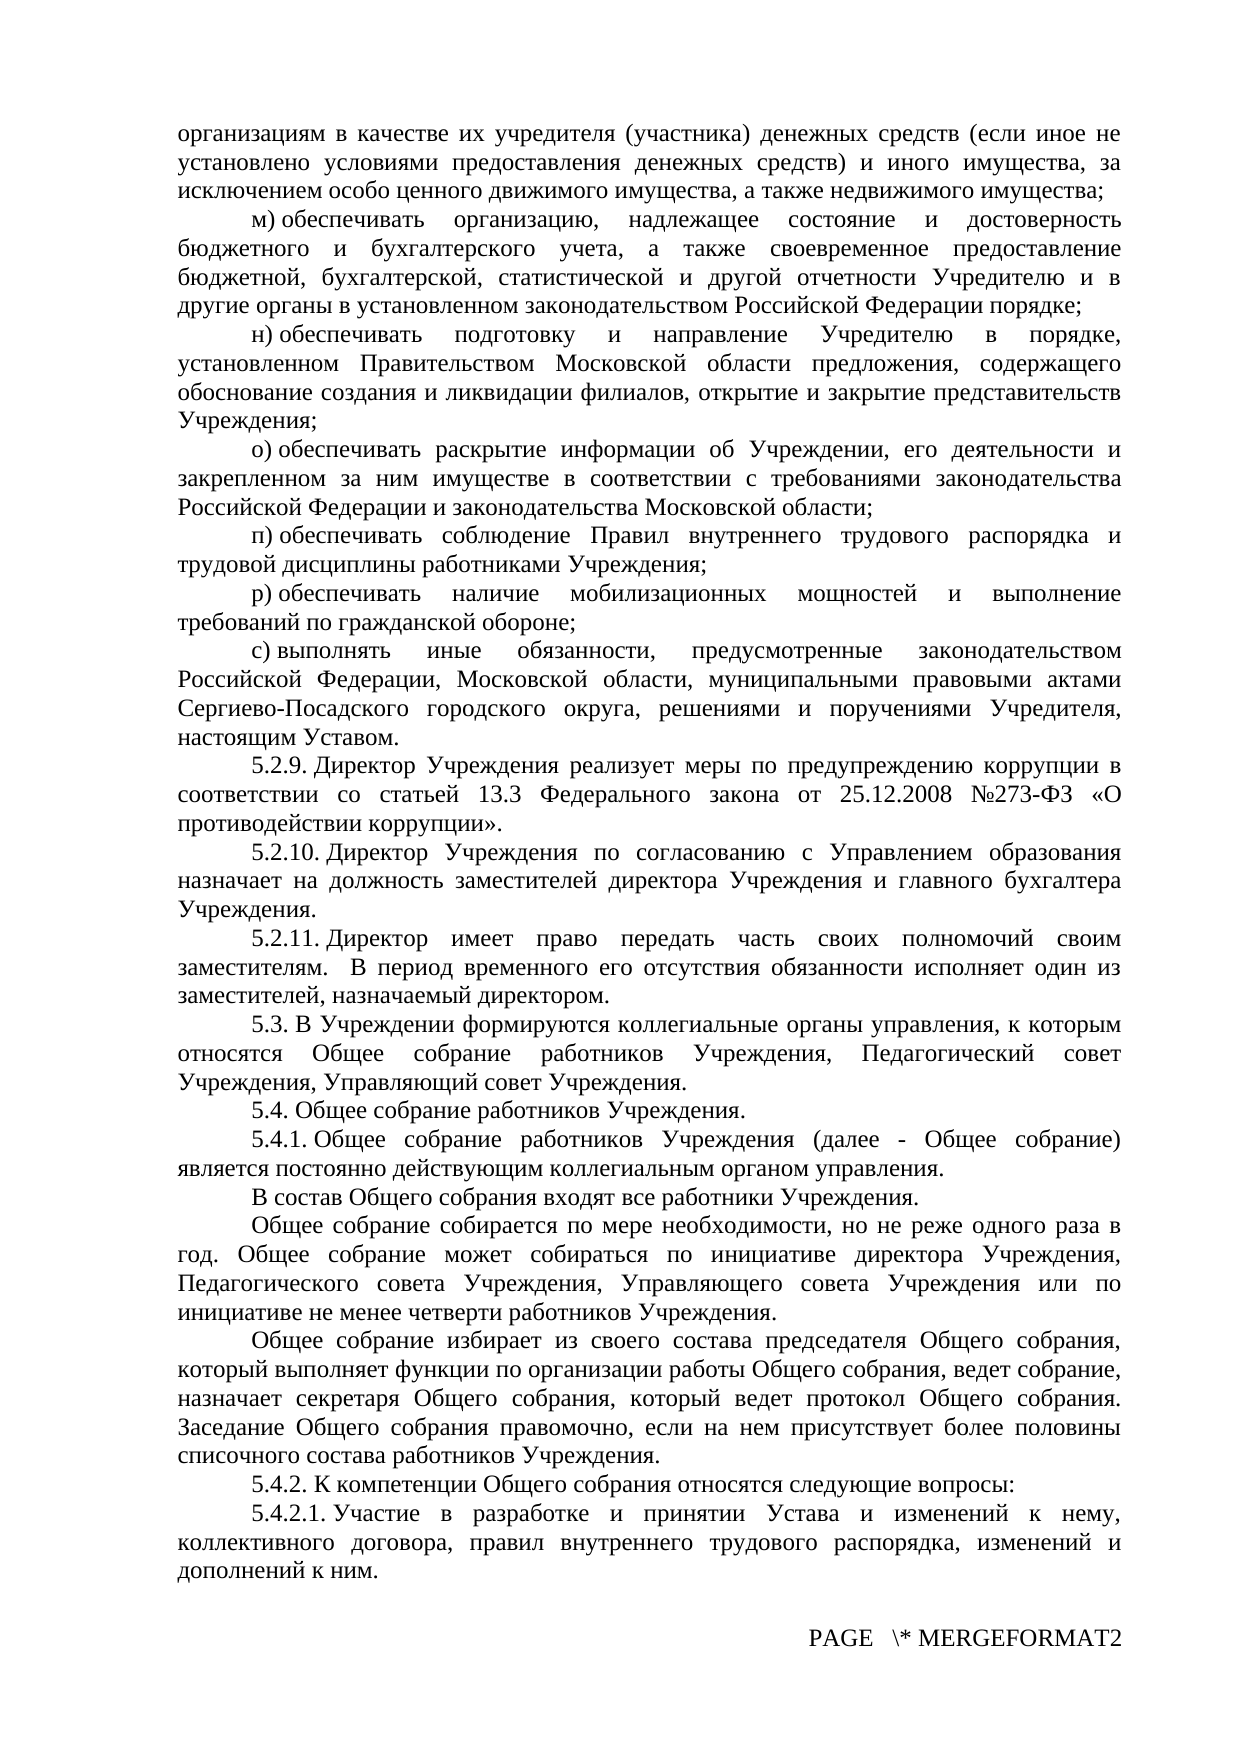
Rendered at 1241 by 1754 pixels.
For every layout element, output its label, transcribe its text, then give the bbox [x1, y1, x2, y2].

text м) обеспечивать организацию, надлежащее состояние и достоверность бюджетного и бухгалтерского учета, а также своевременное предоставление бюджетной, бухгалтерской, статистической и другой отчетности Учредителю и в другие органы в установленном законодательством Российской Федерации порядке; [177, 204, 1122, 319]
text Общее собрание собирается по мере необходимости, но не реже одного раза в год. Общее собрание может собираться по инициативе директора Учреждения, Педагогического совета Учреждения, Управляющего совета Учреждения или по инициативе не менее четверти работников Учреждения. [177, 1211, 1122, 1326]
text о) обеспечивать раскрытие информации об Учреждении, его деятельности и закрепленном за ним имуществе в соответствии с требованиями законодательства Российской Федерации и законодательства Московской области; [177, 434, 1122, 521]
text п) обеспечивать соблюдение Правил внутреннего трудового распорядка и трудовой дисциплины работниками Учреждения; [177, 521, 1122, 578]
text 5.3. В Учреждении формируются коллегиальные органы управления, к которым относятся Общее собрание работников Учреждения, Педагогический совет Учреждения, Управляющий совет Учреждения. [177, 1009, 1122, 1096]
text 5.2.10. Директор Учреждения по согласованию с Управлением образования назначает на должность заместителей директора Учреждения и главного бухгалтера Учреждения. [177, 837, 1122, 923]
text 5.2.9. Директор Учреждения реализует меры по предупреждению коррупции в соответствии со статьей 13.3 Федерального закона от 25.12.2008 №273-ФЗ «О противодействии коррупции». [177, 751, 1122, 837]
text с) выполнять иные обязанности, предусмотренные законодательством Российской Федерации, Московской области, муниципальными правовыми актами Сергиево-Посадского городского округа, решениями и поручениями Учредителя, настоящим Уставом. [177, 636, 1122, 751]
text 5.4. Общее собрание работников Учреждения. [177, 1096, 1122, 1124]
text В состав Общего собрания входят все работники Учреждения. [177, 1182, 1122, 1211]
text 5.4.2.1. Участие в разработке и принятии Устава и изменений к нему, коллективного договора, правил внутреннего трудового распорядка, изменений и дополнений к ним. [177, 1498, 1122, 1584]
text 5.2.11. Директор имеет право передать часть своих полномочий своим заместителям. В период временного его отсутствия обязанности исполняет один из заместителей, назначаемый директором. [177, 923, 1122, 1009]
text Общее собрание избирает из своего состава председателя Общего собрания, который выполняет функции по организации работы Общего собрания, ведет собрание, назначает секретаря Общего собрания, который ведет протокол Общего собрания. Заседание Общего собрания правомочно, если на нем присутствует более половины списочного состава работников Учреждения. [177, 1326, 1122, 1469]
text н) обеспечивать подготовку и направление Учредителю в порядке, установленном Правительством Московской области предложения, содержащего обоснование создания и ликвидации филиалов, открытие и закрытие представительств Учреждения; [177, 319, 1122, 434]
text 5.4.1. Общее собрание работников Учреждения (далее - Общее собрание) является постоянно действующим коллегиальным органом управления. [177, 1124, 1122, 1182]
text 5.4.2. К компетенции Общего собрания относятся следующие вопросы: [177, 1469, 1122, 1498]
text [177, 118, 1122, 204]
text р) обеспечивать наличие мобилизационных мощностей и выполнение требований по гражданской обороне; [177, 578, 1122, 636]
